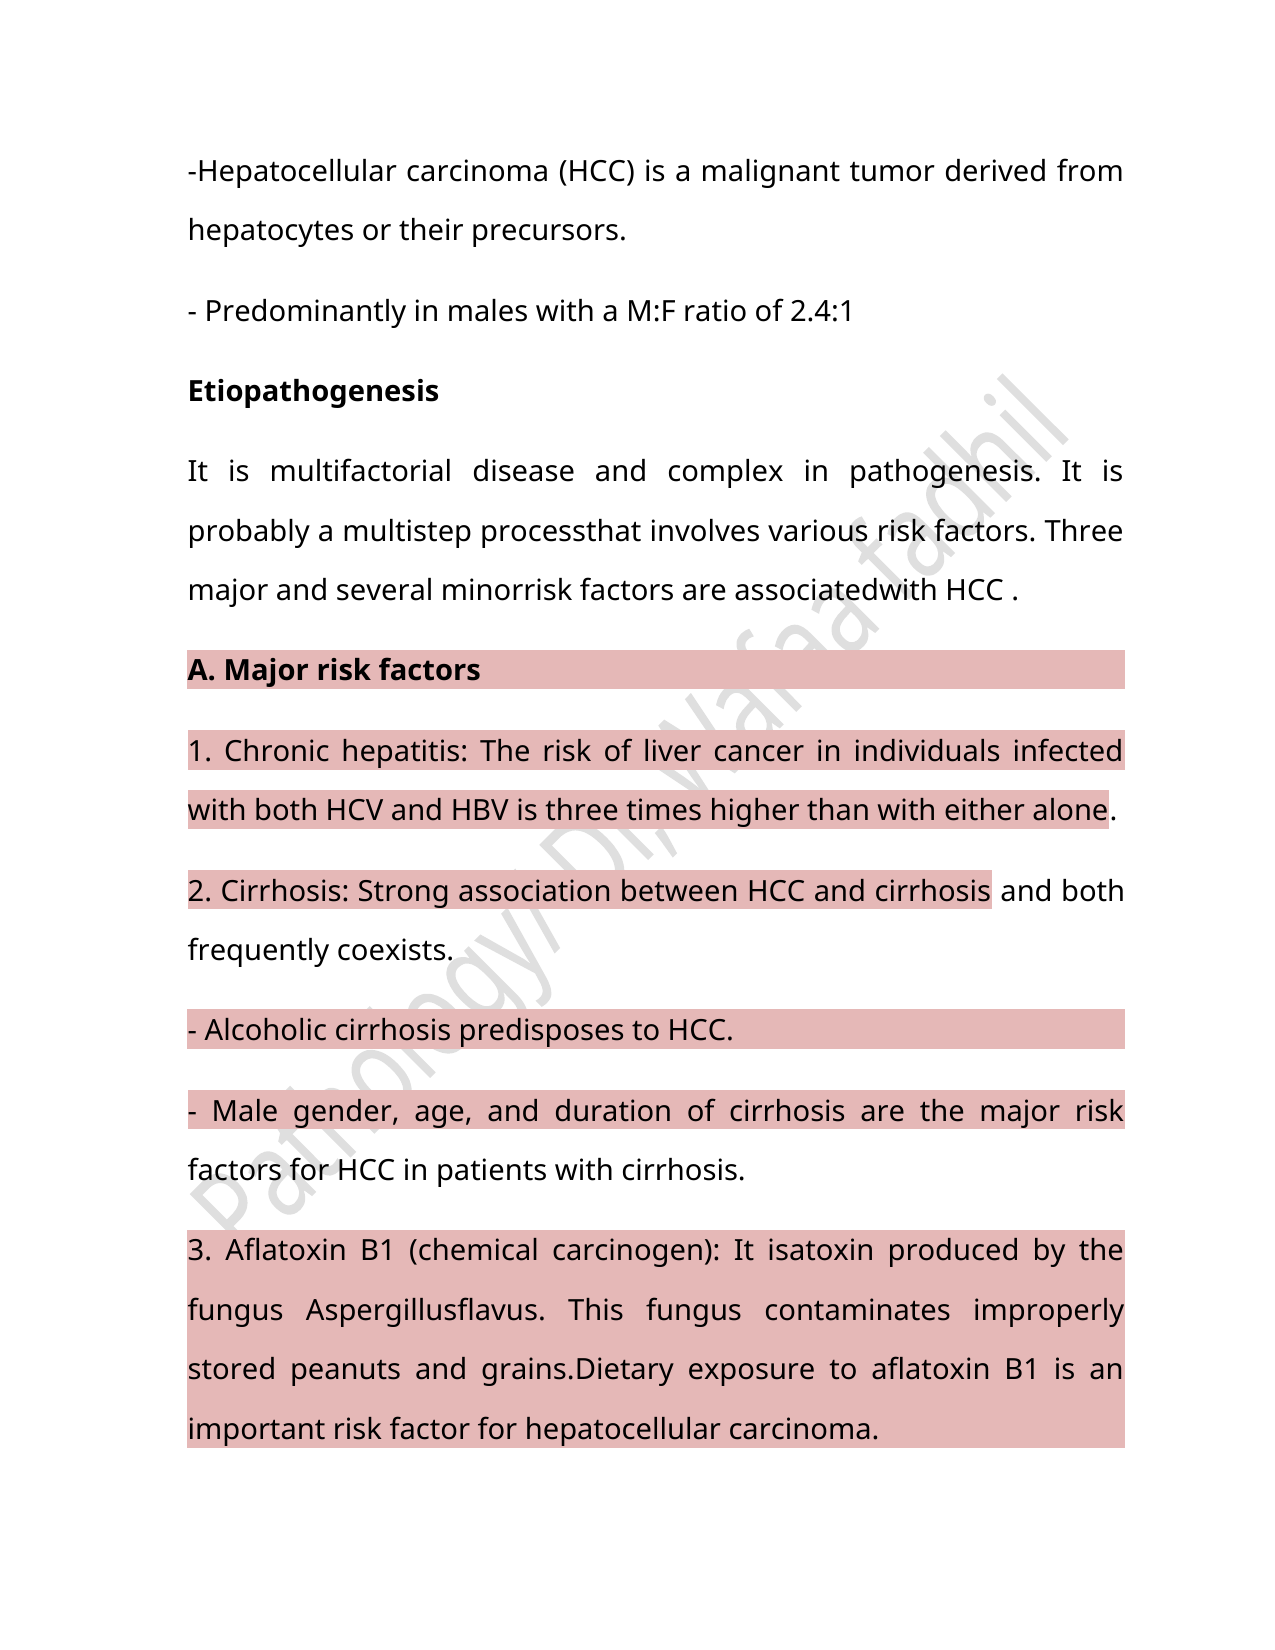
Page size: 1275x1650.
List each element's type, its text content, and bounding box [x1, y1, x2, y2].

text -Hepatocellular carcinoma (HCC) is a malignant tumor derived from hepatocytes or their precursors. [187, 150, 1125, 249]
text 2. Cirrhosis: Strong association between HCC and cirrhosis and both frequently coexists. [187, 870, 1125, 969]
text Etiopathogenesis [187, 370, 1125, 410]
text - Alcoholic cirrhosis predisposes to HCC. [187, 1009, 1125, 1049]
text A. Major risk factors [187, 650, 1125, 689]
text - Predominantly in males with a M:F ratio of 2.4:1 [187, 290, 1125, 329]
text 1. Chronic hepatitis: The risk of liver cancer in individuals infected with both HCV and HBV is three times higher than with either alone. [187, 730, 1125, 829]
text It is multifactorial disease and complex in pathogenesis. It is probably a multistep processthat involves various risk factors. Three major and several minorrisk factors are associatedwith HCC . [187, 450, 1125, 609]
text 3. Aflatoxin B1 (chemical carcinogen): It isatoxin produced by the fungus Aspergillusflavus. This fungus contaminates improperly stored peanuts and grains.Dietary exposure to aflatoxin B1 is an important risk factor for hepatocellular carcinoma. [187, 1230, 1125, 1448]
text - Male gender, age, and duration of cirrhosis are the major risk factors for HCC in patients with cirrhosis. [187, 1090, 1125, 1189]
